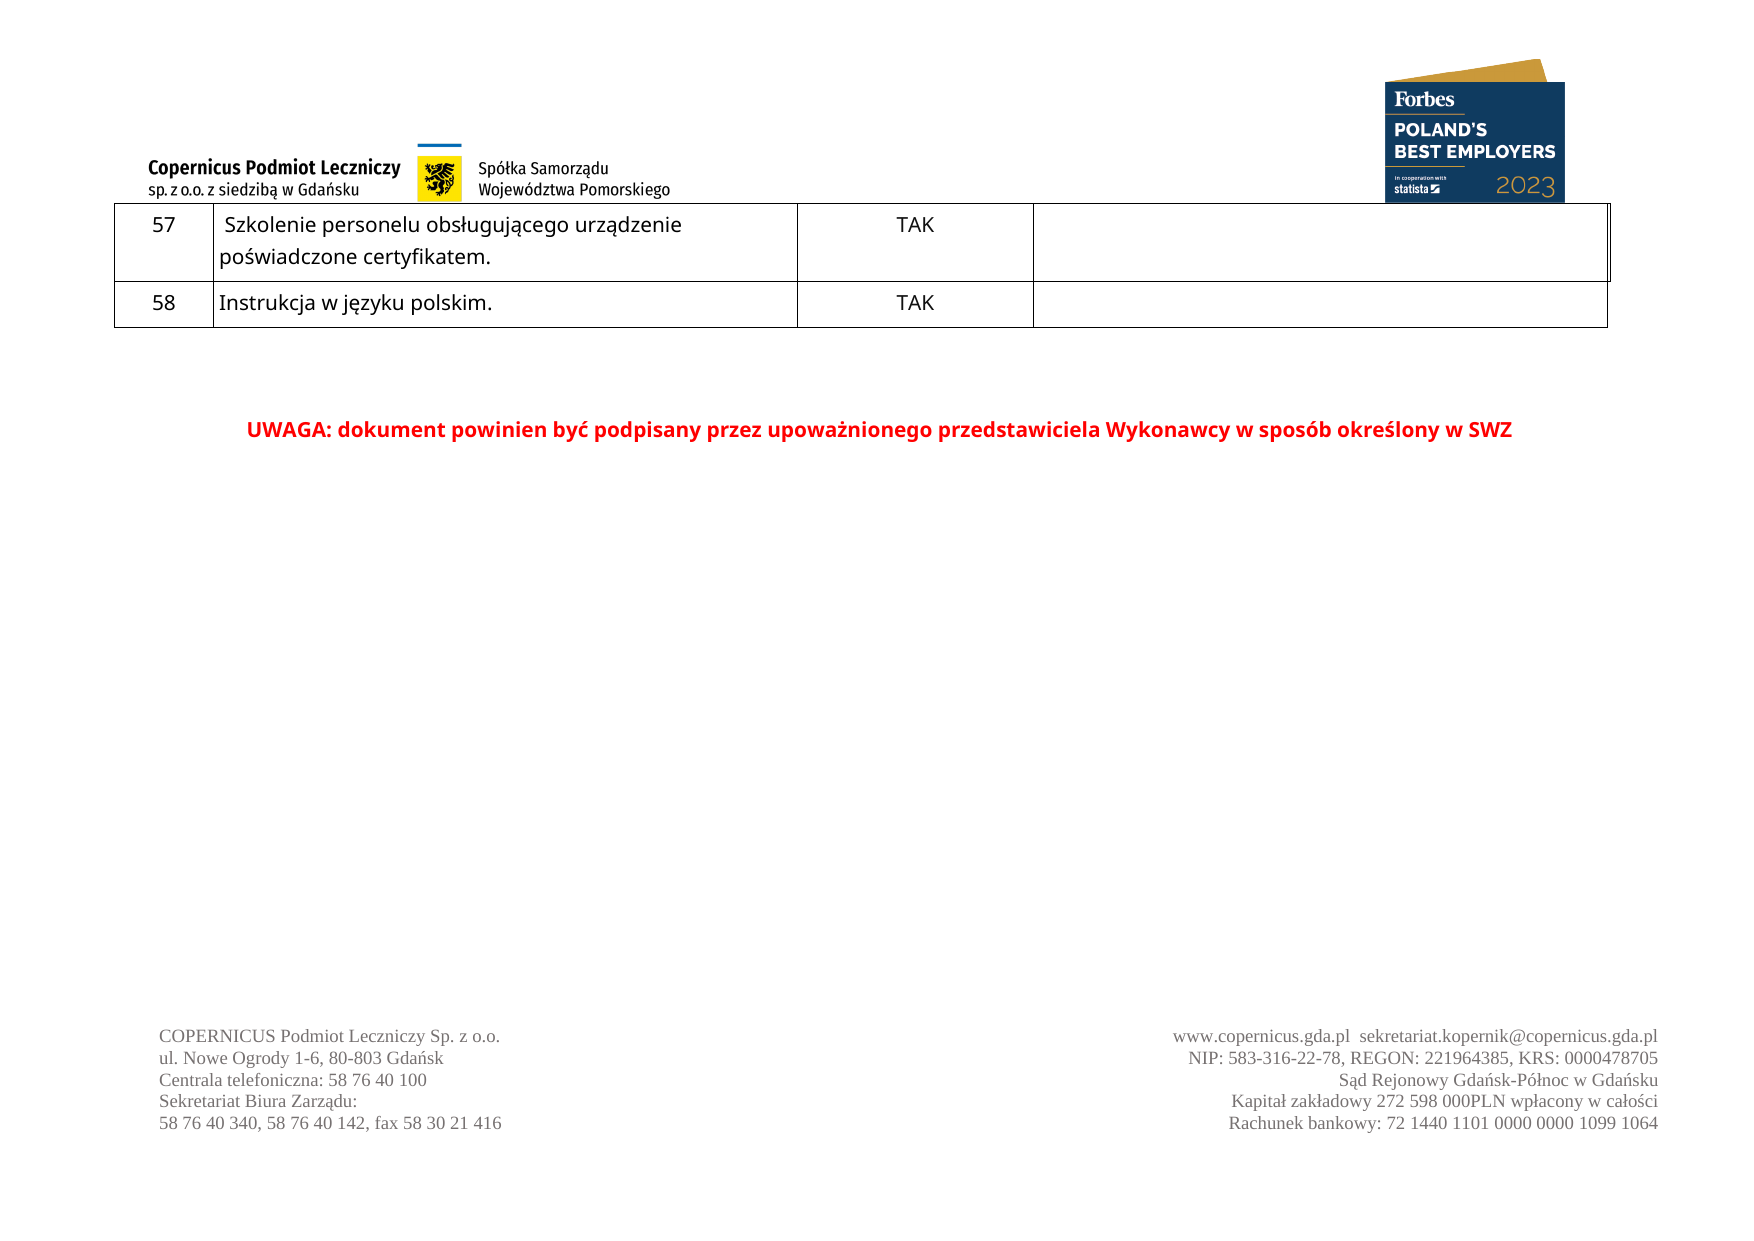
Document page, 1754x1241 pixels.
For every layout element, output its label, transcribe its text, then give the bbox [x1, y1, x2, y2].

table_cell TAK [798, 204, 1033, 281]
table_cell Instrukcja w języku polskim. [214, 282, 797, 327]
text UWAGA: dokument powinien być podpisany przez upoważnionego przedstawiciela Wykonawcy w sposób określony w SWZ [148, 415, 1606, 443]
table_cell [1034, 282, 1607, 327]
table_cell 57 [115, 204, 213, 281]
table_cell [1034, 204, 1607, 281]
table_cell 58 [115, 282, 213, 327]
table_cell TAK [798, 282, 1033, 327]
picture [147, 143, 673, 203]
table_cell Szkolenie personelu obsługującego urządzenie poświadczone certyfikatem. [214, 204, 797, 281]
picture [1385, 59, 1565, 203]
